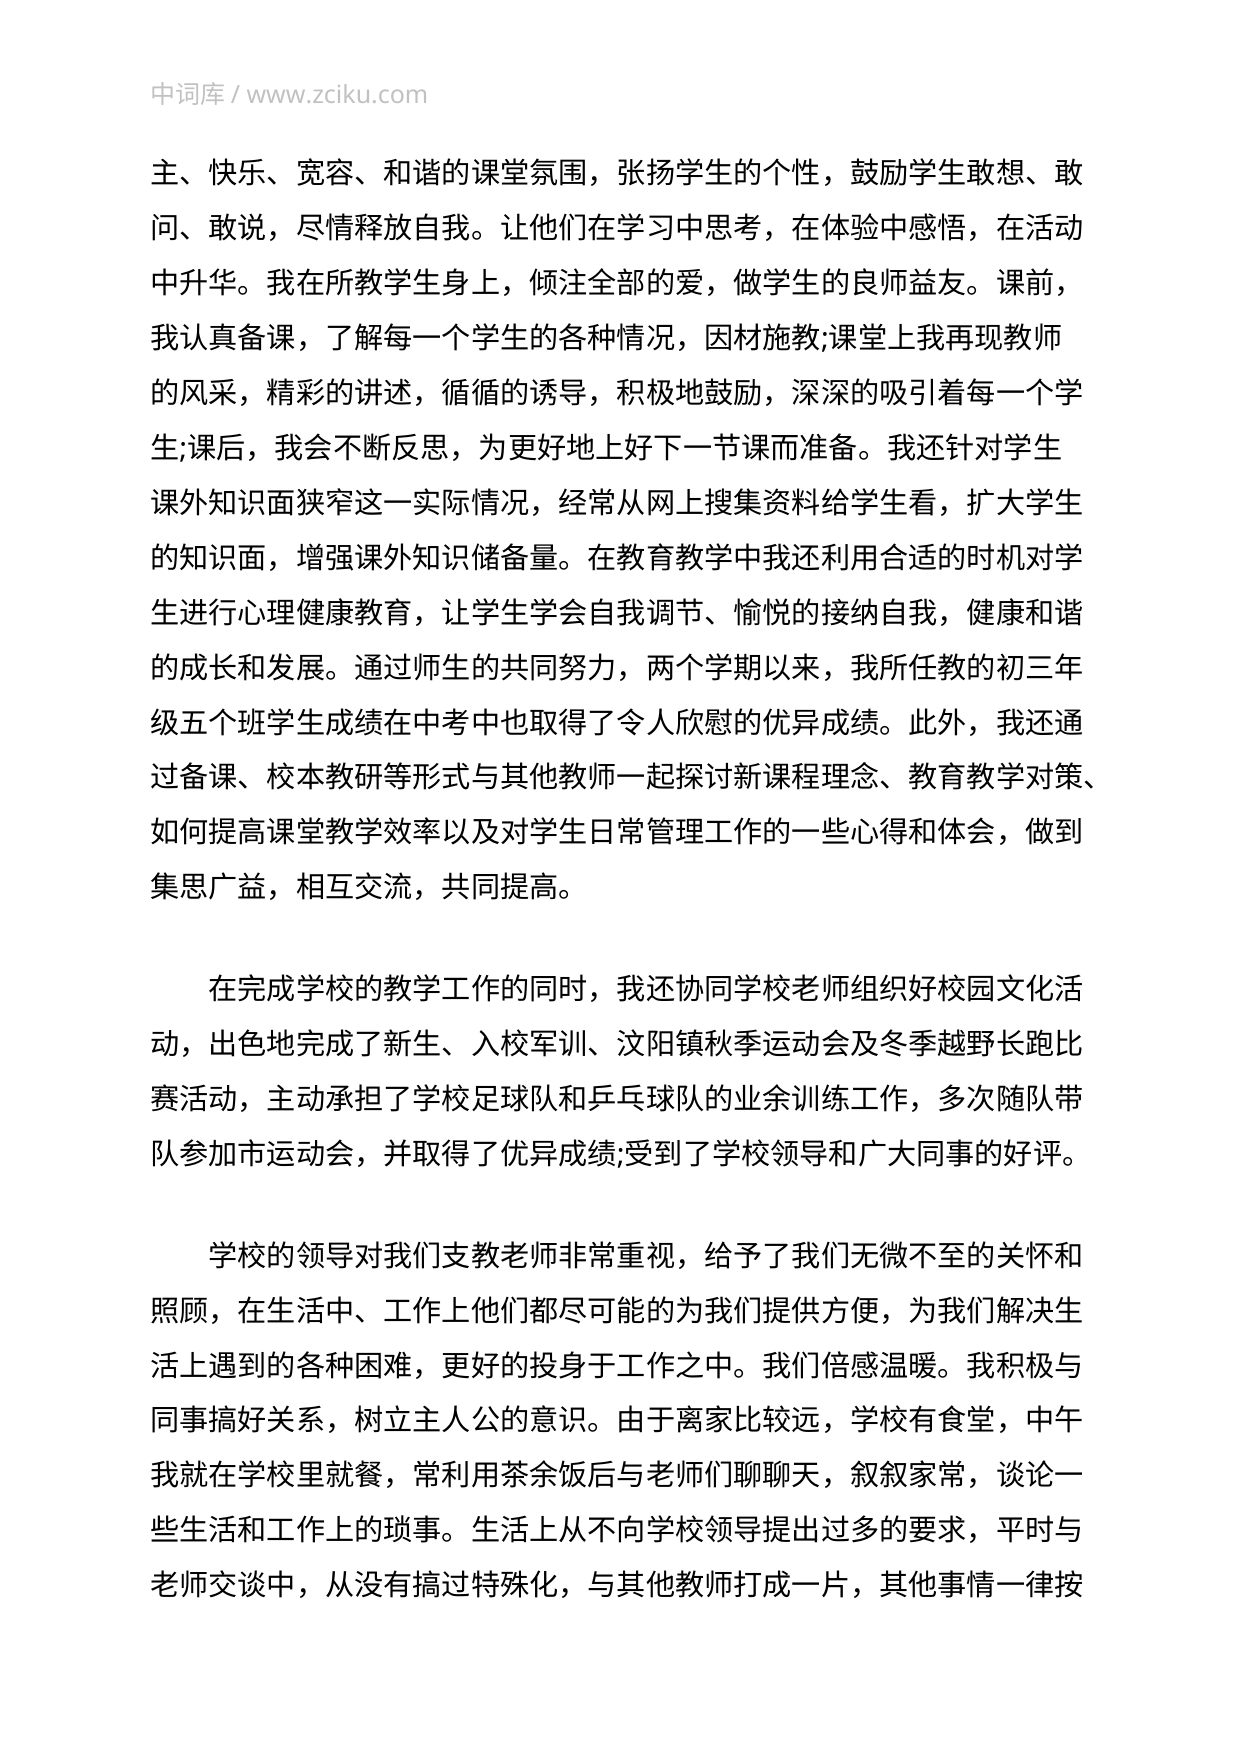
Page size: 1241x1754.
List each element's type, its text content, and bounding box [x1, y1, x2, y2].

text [150, 1232, 1090, 1604]
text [150, 150, 1090, 906]
text 在完成学校的教学工作的同时，我还协同学校老师组织好校园文化活动，出色地完成了新生、入校军训、汶阳镇秋季运动会及冬季越野长跑比赛活动，主动承担了学校足球队和乒乓球队的业余训练工作，多次随队带队参加市运动会，并取得了优异成绩;受到了学校领导和广大同事的好评。 [150, 966, 1090, 1173]
